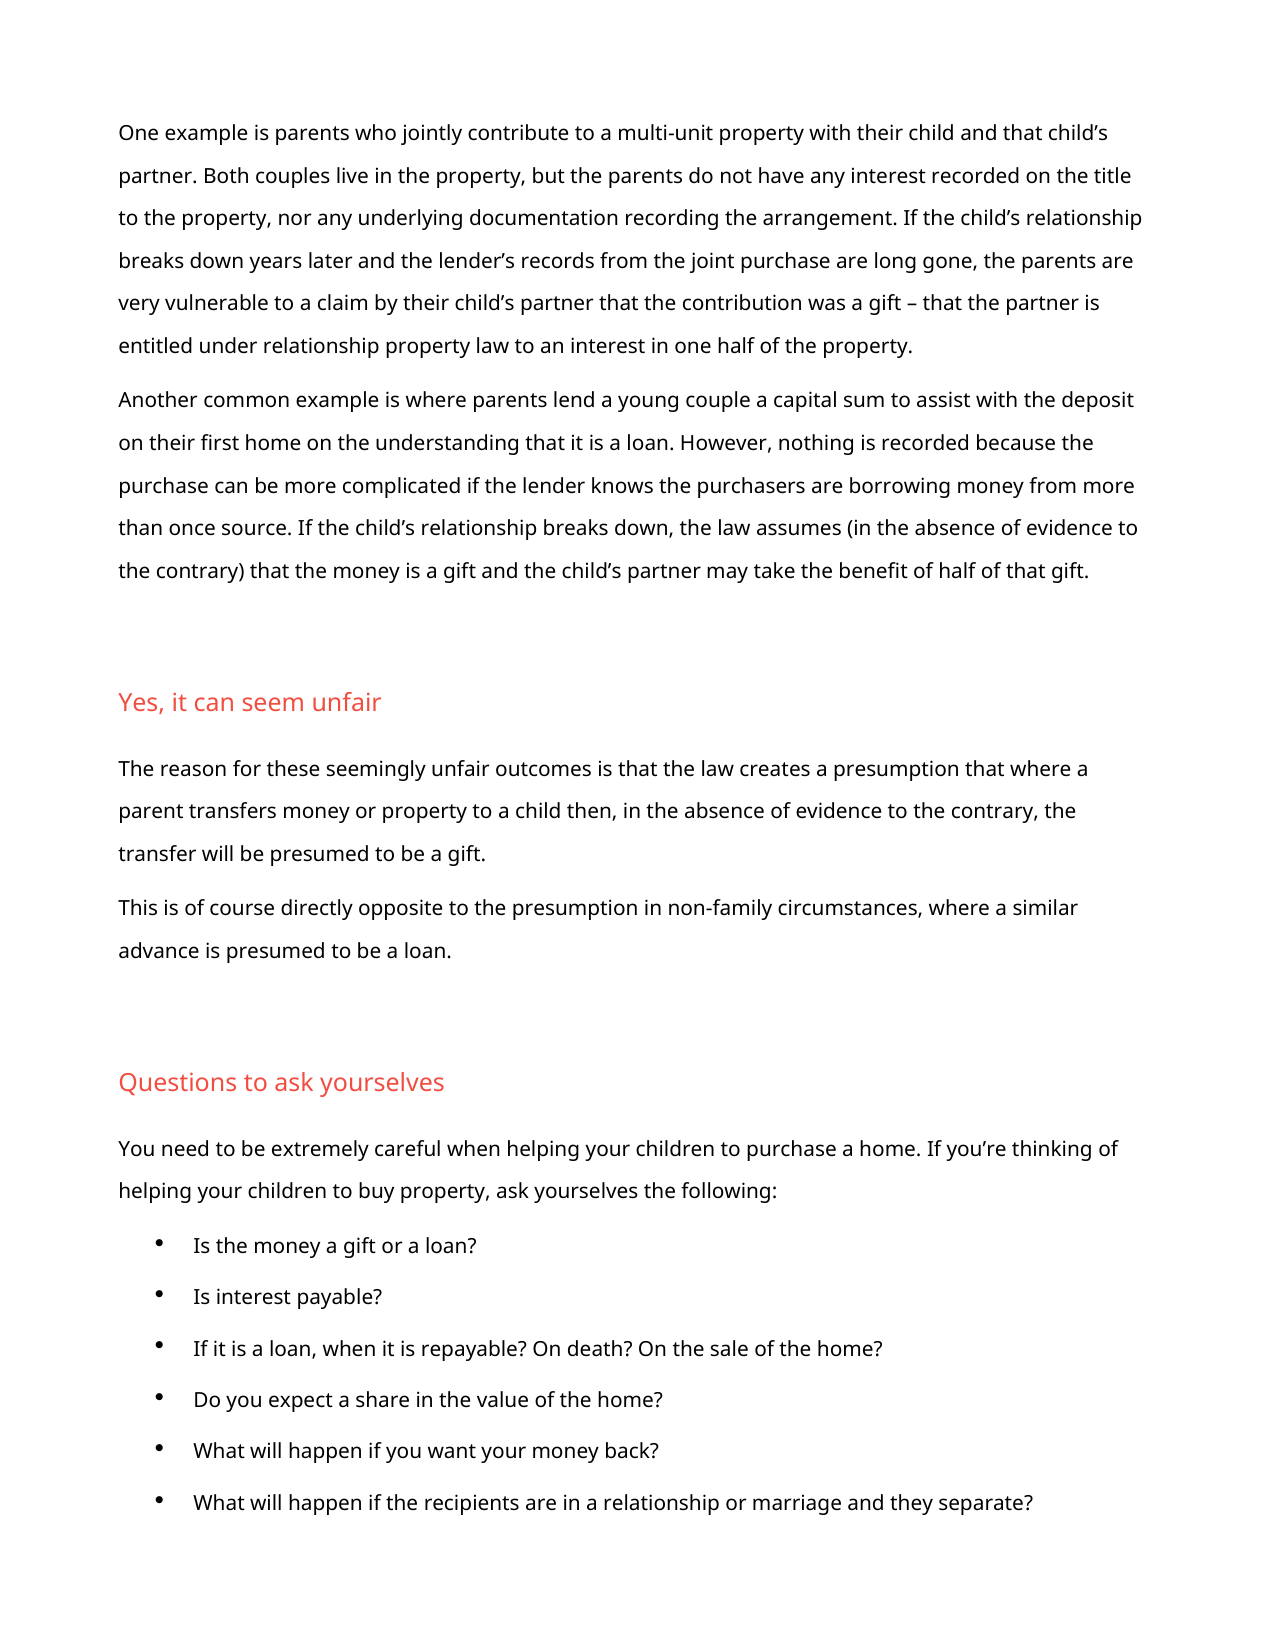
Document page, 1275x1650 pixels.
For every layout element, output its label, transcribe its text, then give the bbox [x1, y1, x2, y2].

text The reason for these seemingly unfair outcomes is that the law creates a presumption that where a parent transfers money or property to a child then, in the absence of evidence to the contrary, the transfer will be presumed to be a gift. [118, 754, 1157, 867]
list What will happen if the recipients are in a relationship or marriage and they separate? [156, 1488, 1157, 1516]
text This is of course directly opposite to the presumption in non-family circumstances, where a similar advance is presumed to be a loan. [118, 893, 1157, 964]
text One example is parents who jointly contribute to a multi-unit property with their child and that child’s partner. Both couples live in the property, but the parents do not have any interest recorded on the title to the property, nor any underlying documentation recording the arrangement. If the child’s relationship breaks down years later and the lender’s records from the joint purchase are long gone, the parents are very vulnerable to a claim by their child’s partner that the contribution was a gift – that the partner is entitled under relationship property law to an interest in one half of the property. [118, 118, 1157, 359]
list What will happen if you want your money back? [156, 1437, 1157, 1465]
list Do you expect a share in the value of the home? [156, 1385, 1157, 1413]
text Yes, it can seem unfair [118, 685, 1157, 719]
text You need to be extremely careful when helping your children to purchase a home. If you’re thinking of helping your children to buy property, ask yourselves the following: [118, 1134, 1157, 1205]
list If it is a loan, when it is repayable? On death? On the sale of the home? [156, 1334, 1157, 1362]
list Is interest payable? [156, 1282, 1157, 1311]
list Is the money a gift or a loan? [156, 1231, 1157, 1259]
text Another common example is where parents lend a young couple a capital sum to assist with the deposit on their first home on the understanding that it is a loan. However, nothing is recorded because the purchase can be more complicated if the lender knows the purchasers are borrowing money from more than once source. If the child’s relationship breaks down, the law assumes (in the absence of evidence to the contrary) that the money is a gift and the child’s partner may take the benefit of half of that gift. [118, 386, 1157, 584]
text Questions to ask yourselves [118, 1065, 1157, 1099]
